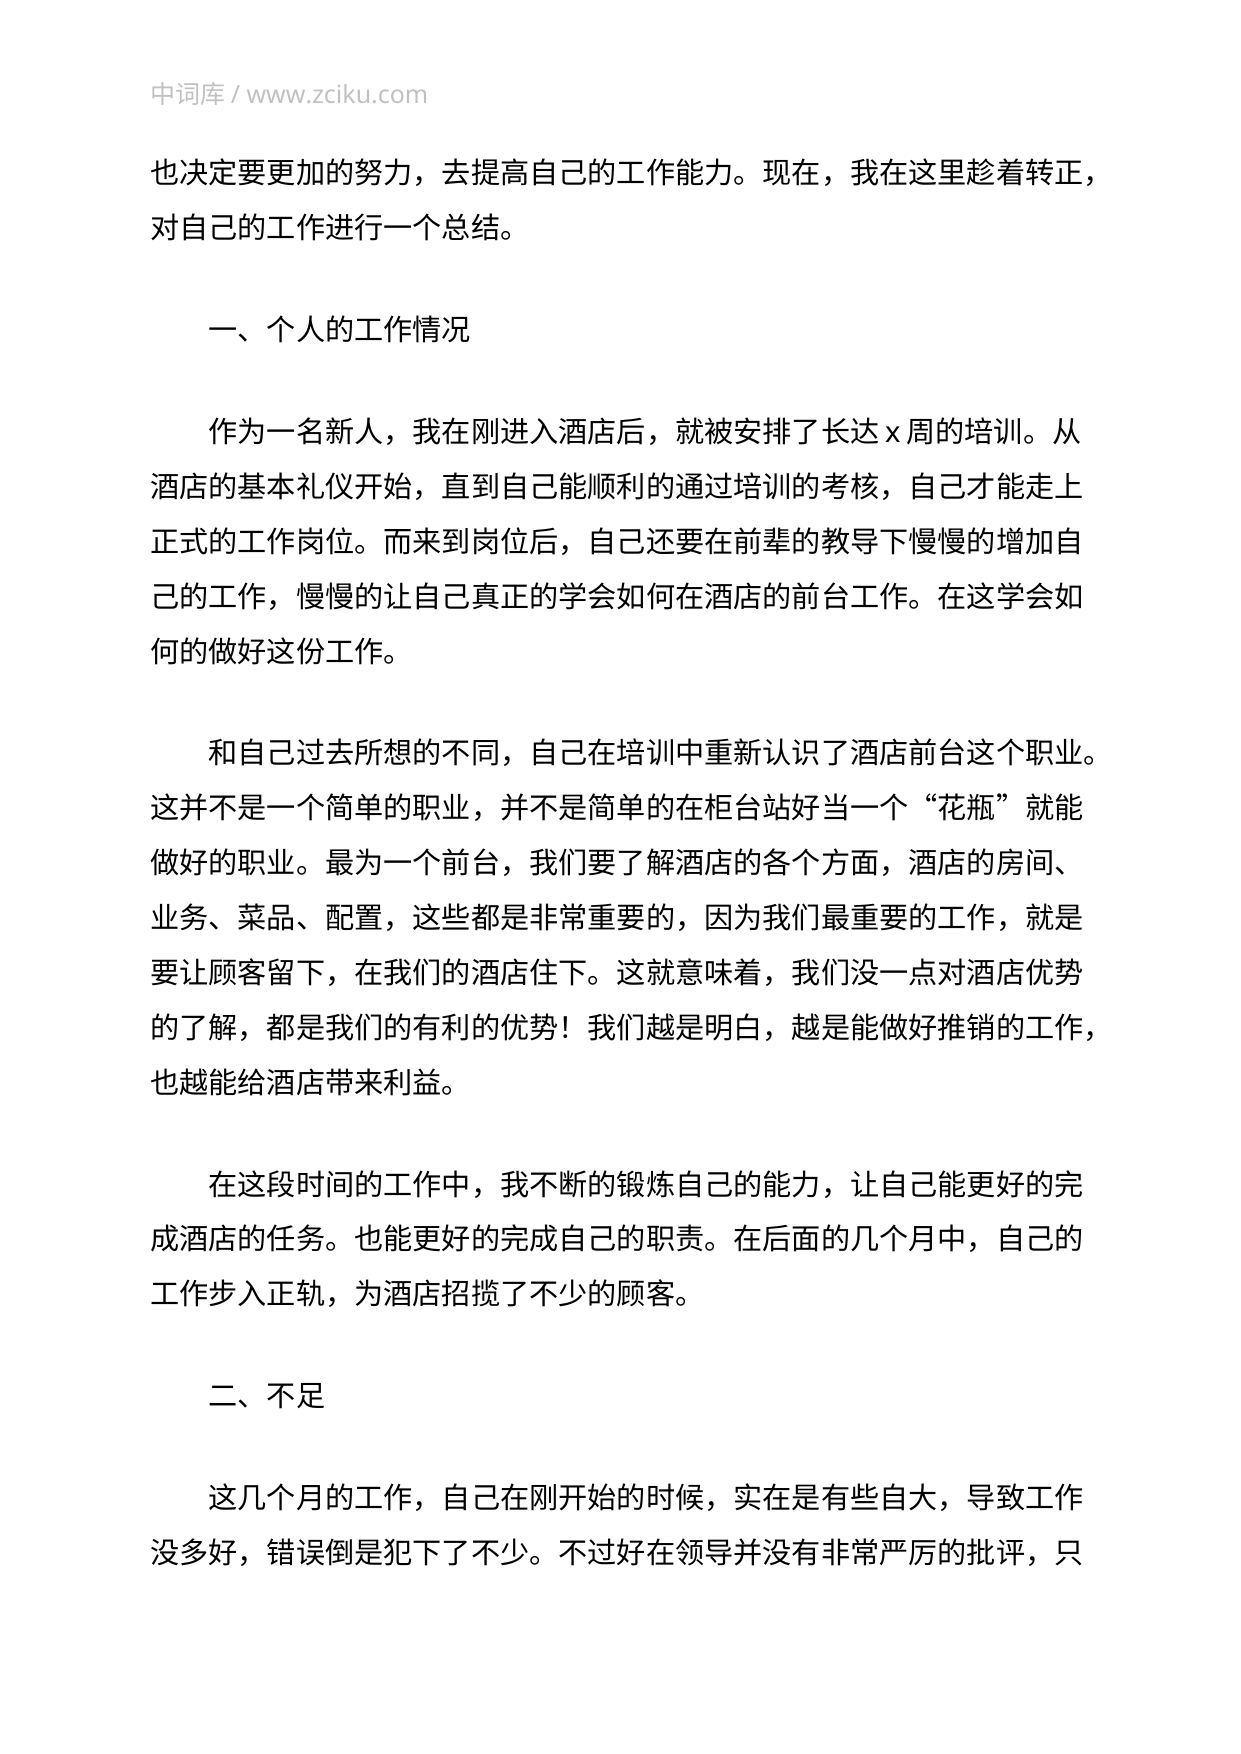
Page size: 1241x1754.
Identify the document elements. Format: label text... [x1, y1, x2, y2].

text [150, 150, 1090, 247]
text 和自己过去所想的不同，自己在培训中重新认识了酒店前台这个职业。这并不是一个简单的职业，并不是简单的在柜台站好当一个“花瓶”就能做好的职业。最为一个前台，我们要了解酒店的各个方面，酒店的房间、业务、菜品、配置，这些都是非常重要的，因为我们最重要的工作，就是要让顾客留下，在我们的酒店住下。这就意味着，我们没一点对酒店优势的了解，都是我们的有利的优势！我们越是明白，越是能做好推销的工作，也越能给酒店带来利益。 [150, 730, 1090, 1102]
text 在这段时间的工作中，我不断的锻炼自己的能力，让自己能更好的完成酒店的任务。也能更好的完成自己的职责。在后面的几个月中，自己的工作步入正轨，为酒店招揽了不少的顾客。 [150, 1161, 1090, 1313]
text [150, 1474, 1090, 1572]
text 二、不足 [150, 1373, 1090, 1415]
text 作为一名新人，我在刚进入酒店后，就被安排了长达x周的培训。从酒店的基本礼仪开始，直到自己能顺利的通过培训的考核，自己才能走上正式的工作岗位。而来到岗位后，自己还要在前辈的教导下慢慢的增加自己的工作，慢慢的让自己真正的学会如何在酒店的前台工作。在这学会如何的做好这份工作。 [150, 408, 1090, 670]
text 一、个人的工作情况 [150, 307, 1090, 349]
